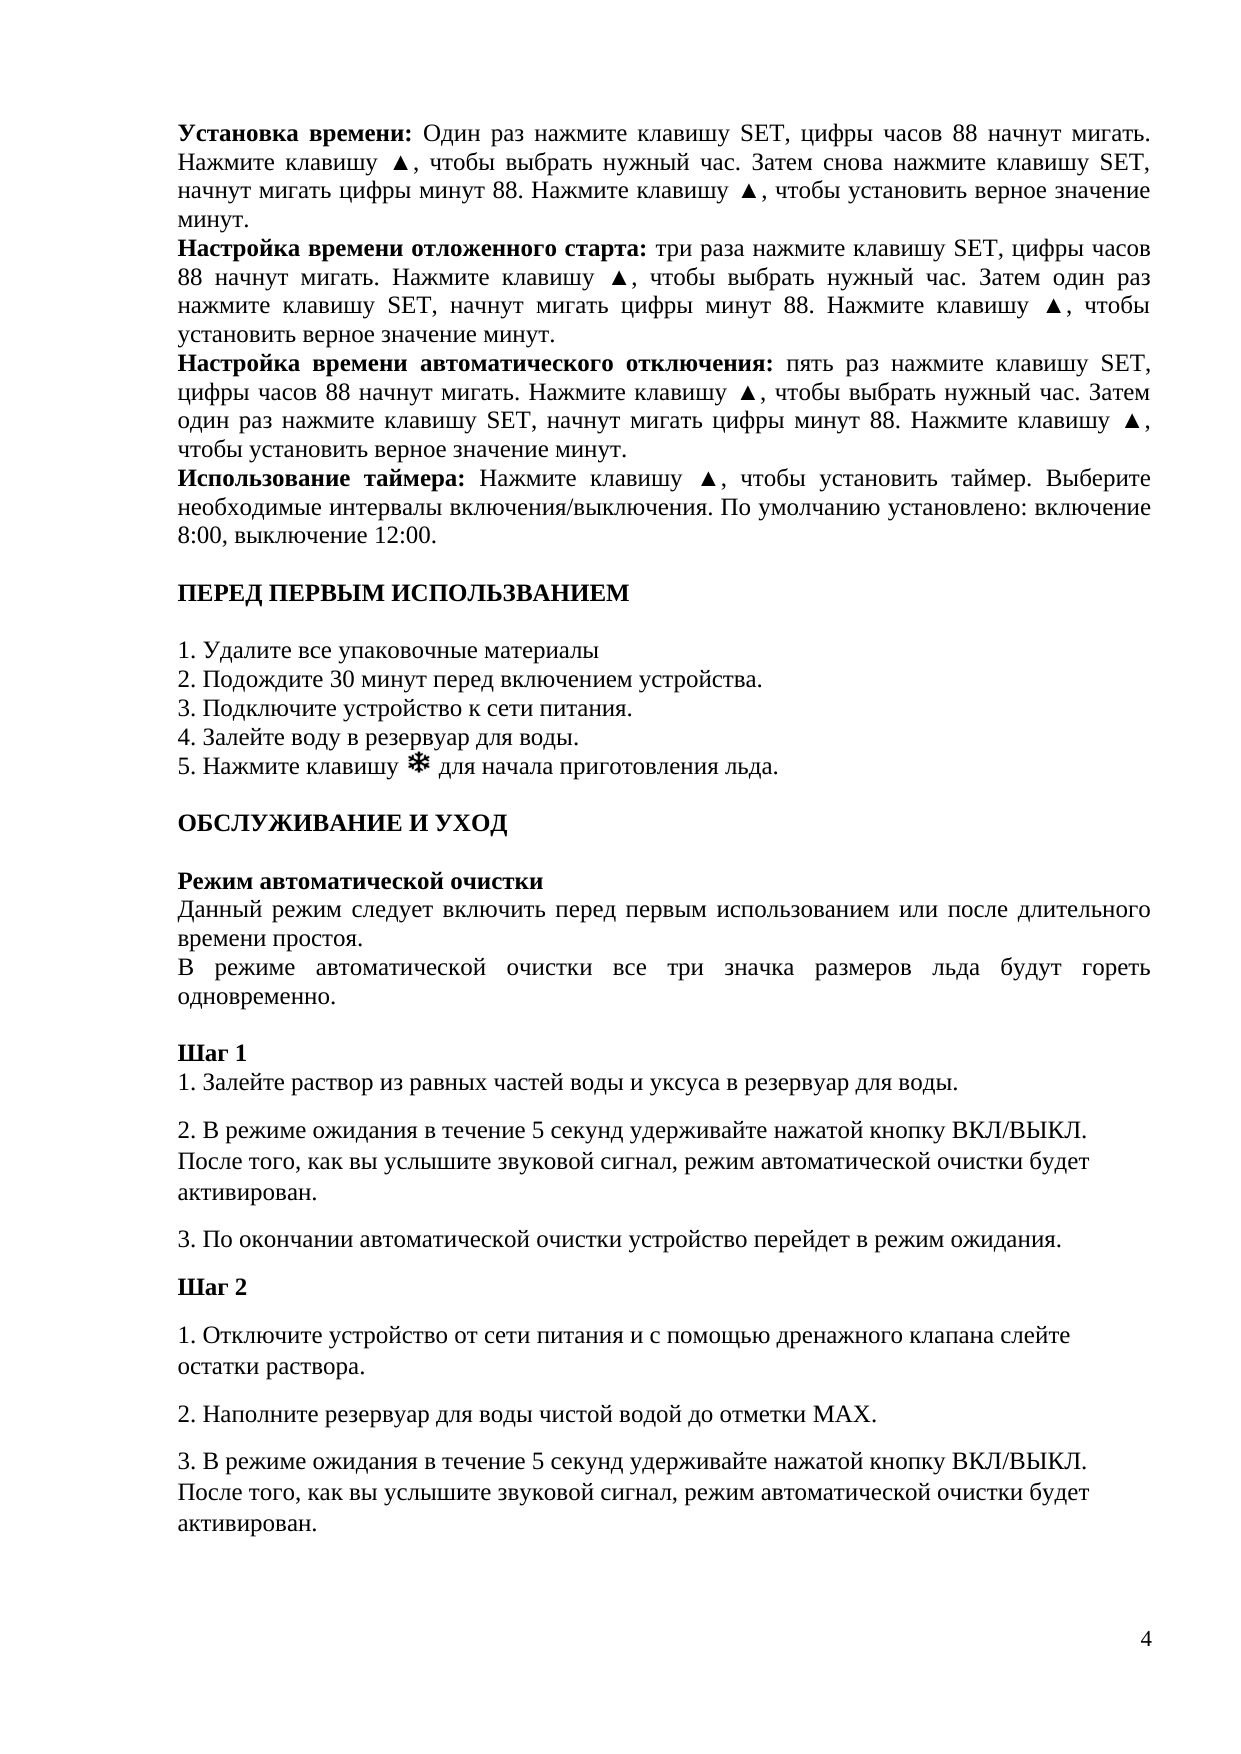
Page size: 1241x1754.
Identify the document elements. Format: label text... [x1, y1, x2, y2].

text Использование таймера: Нажмите клавишу ▲, чтобы установить таймер. Выберите необходимые интервалы включения/выключения. По умолчанию установлено: включение 8:00, выключение 12:00. [177, 463, 1152, 549]
text 3. Подключите устройство к сети питания. [177, 693, 1152, 722]
text ОБСЛУЖИВАНИЕ И УХОД [177, 808, 1152, 837]
text Шаг 1 [177, 1038, 1152, 1067]
text 1. Удалите все упаковочные материалы [177, 636, 1152, 664]
text Шаг 2 [177, 1272, 1152, 1301]
text Установка времени: Один раз нажмите клавишу SET, цифры часов 88 начнут мигать. Нажмите клавишу ▲, чтобы выбрать нужный час. Затем снова нажмите клавишу SET, начнут мигать цифры минут 88. Нажмите клавишу ▲, чтобы установить верное значение минут. [177, 118, 1152, 233]
text Настройка времени отложенного старта: три раза нажмите клавишу SET, цифры часов 88 начнут мигать. Нажмите клавишу ▲, чтобы выбрать нужный час. Затем один раз нажмите клавишу SET, начнут мигать цифры минут 88. Нажмите клавишу ▲, чтобы установить верное значение минут. [177, 233, 1152, 348]
text 3. По окончании автоматической очистки устройство перейдет в режим ожидания. [177, 1224, 1152, 1253]
text 2. Подождите 30 минут перед включением устройства. [177, 664, 1152, 693]
text Данный режим следует включить перед первым использованием или после длительного времени простоя. [177, 894, 1152, 952]
text 1. Отключите устройство от сети питания и с помощью дренажного клапана слейте остатки раствора. [177, 1320, 1152, 1380]
text ПЕРЕД ПЕРВЫМ ИСПОЛЬЗВАНИЕМ [177, 578, 1152, 607]
text 4. Залейте воду в резервуар для воды. [177, 722, 1152, 751]
text В режиме автоматической очистки все три значка размеров льда будут гореть одновременно. [177, 952, 1152, 1009]
text 2. Наполните резервуар для воды чистой водой до отметки MAX. [177, 1399, 1152, 1427]
text 3. В режиме ожидания в течение 5 секунд удерживайте нажатой кнопку ВКЛ/ВЫКЛ. После того, как вы услышите звуковой сигнал, режим автоматической очистки будет активирован. [177, 1446, 1152, 1537]
text 1. Залейте раствор из равных частей воды и уксуса в резервуар для воды. [177, 1067, 1152, 1096]
text Настройка времени автоматического отключения: пять раз нажмите клавишу SET, цифры часов 88 начнут мигать. Нажмите клавишу ▲, чтобы выбрать нужный час. Затем один раз нажмите клавишу SET, начнут мигать цифры минут 88. Нажмите клавишу ▲, чтобы установить верное значение минут. [177, 348, 1152, 463]
text 2. В режиме ожидания в течение 5 секунд удерживайте нажатой кнопку ВКЛ/ВЫКЛ. После того, как вы услышите звуковой сигнал, режим автоматической очистки будет активирован. [177, 1115, 1152, 1206]
text 5. Нажмите клавишу для начала приготовления льда. [177, 751, 1152, 779]
text Режим автоматической очистки [177, 866, 1152, 894]
